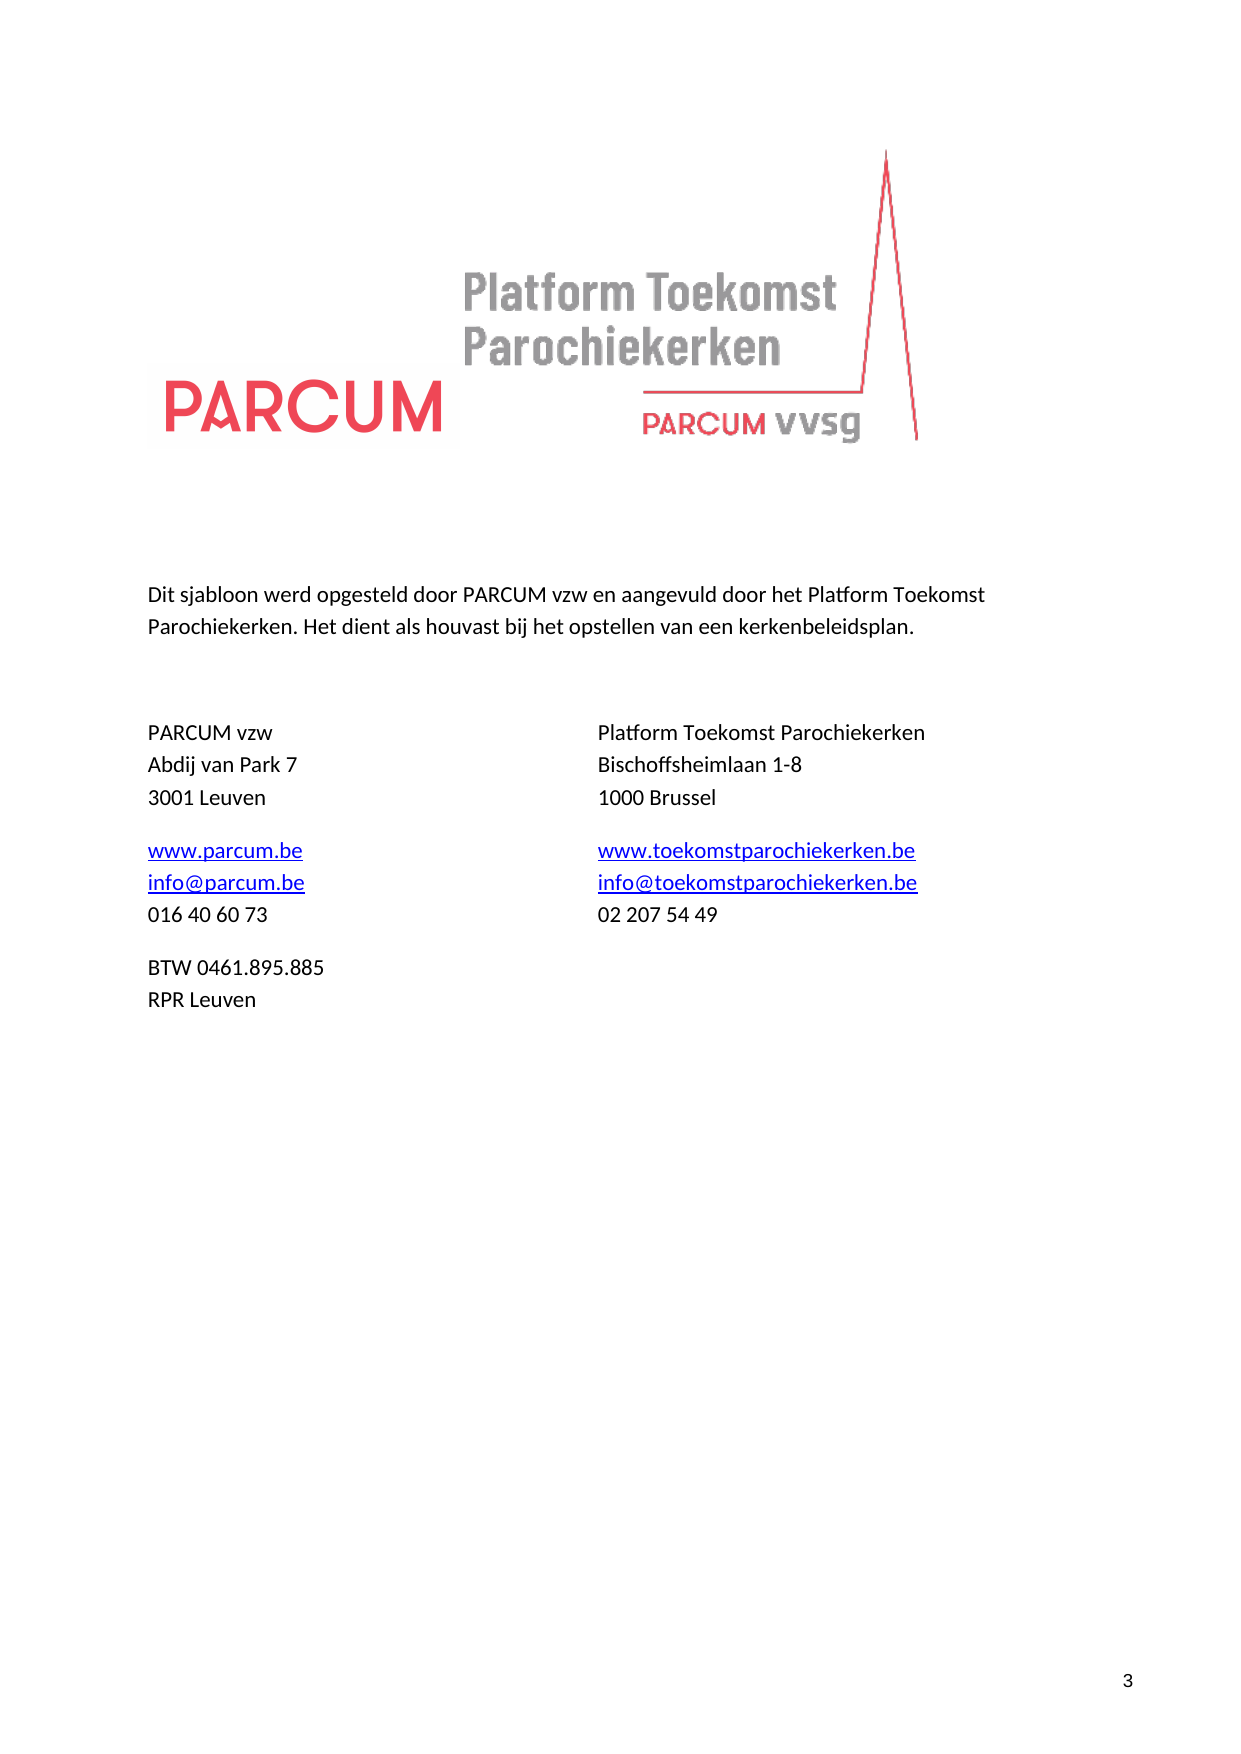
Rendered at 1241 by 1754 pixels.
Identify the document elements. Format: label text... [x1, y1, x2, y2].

text PARCUM vzw Platform Toekomst Parochiekerken Abdij van Park 7 Bischoffsheimlaan 1-8 3001 Leuven 1000 Brussel [148, 718, 1093, 811]
text www.parcum.be www.toekomstparochiekerken.be info@parcum.be info@toekomstparochiekerken.be 016 40 60 73 02 207 54 49 [148, 836, 1093, 928]
text Dit sjabloon werd opgesteld door PARCUM vzw en aangevuld door het Platform Toekomst Parochiekerken. Het dient als houvast bij het opstellen van een kerkenbeleidsplan. [148, 580, 1093, 640]
text BTW 0461.895.885 RPR Leuven [148, 953, 1093, 1013]
picture [147, 147, 923, 449]
